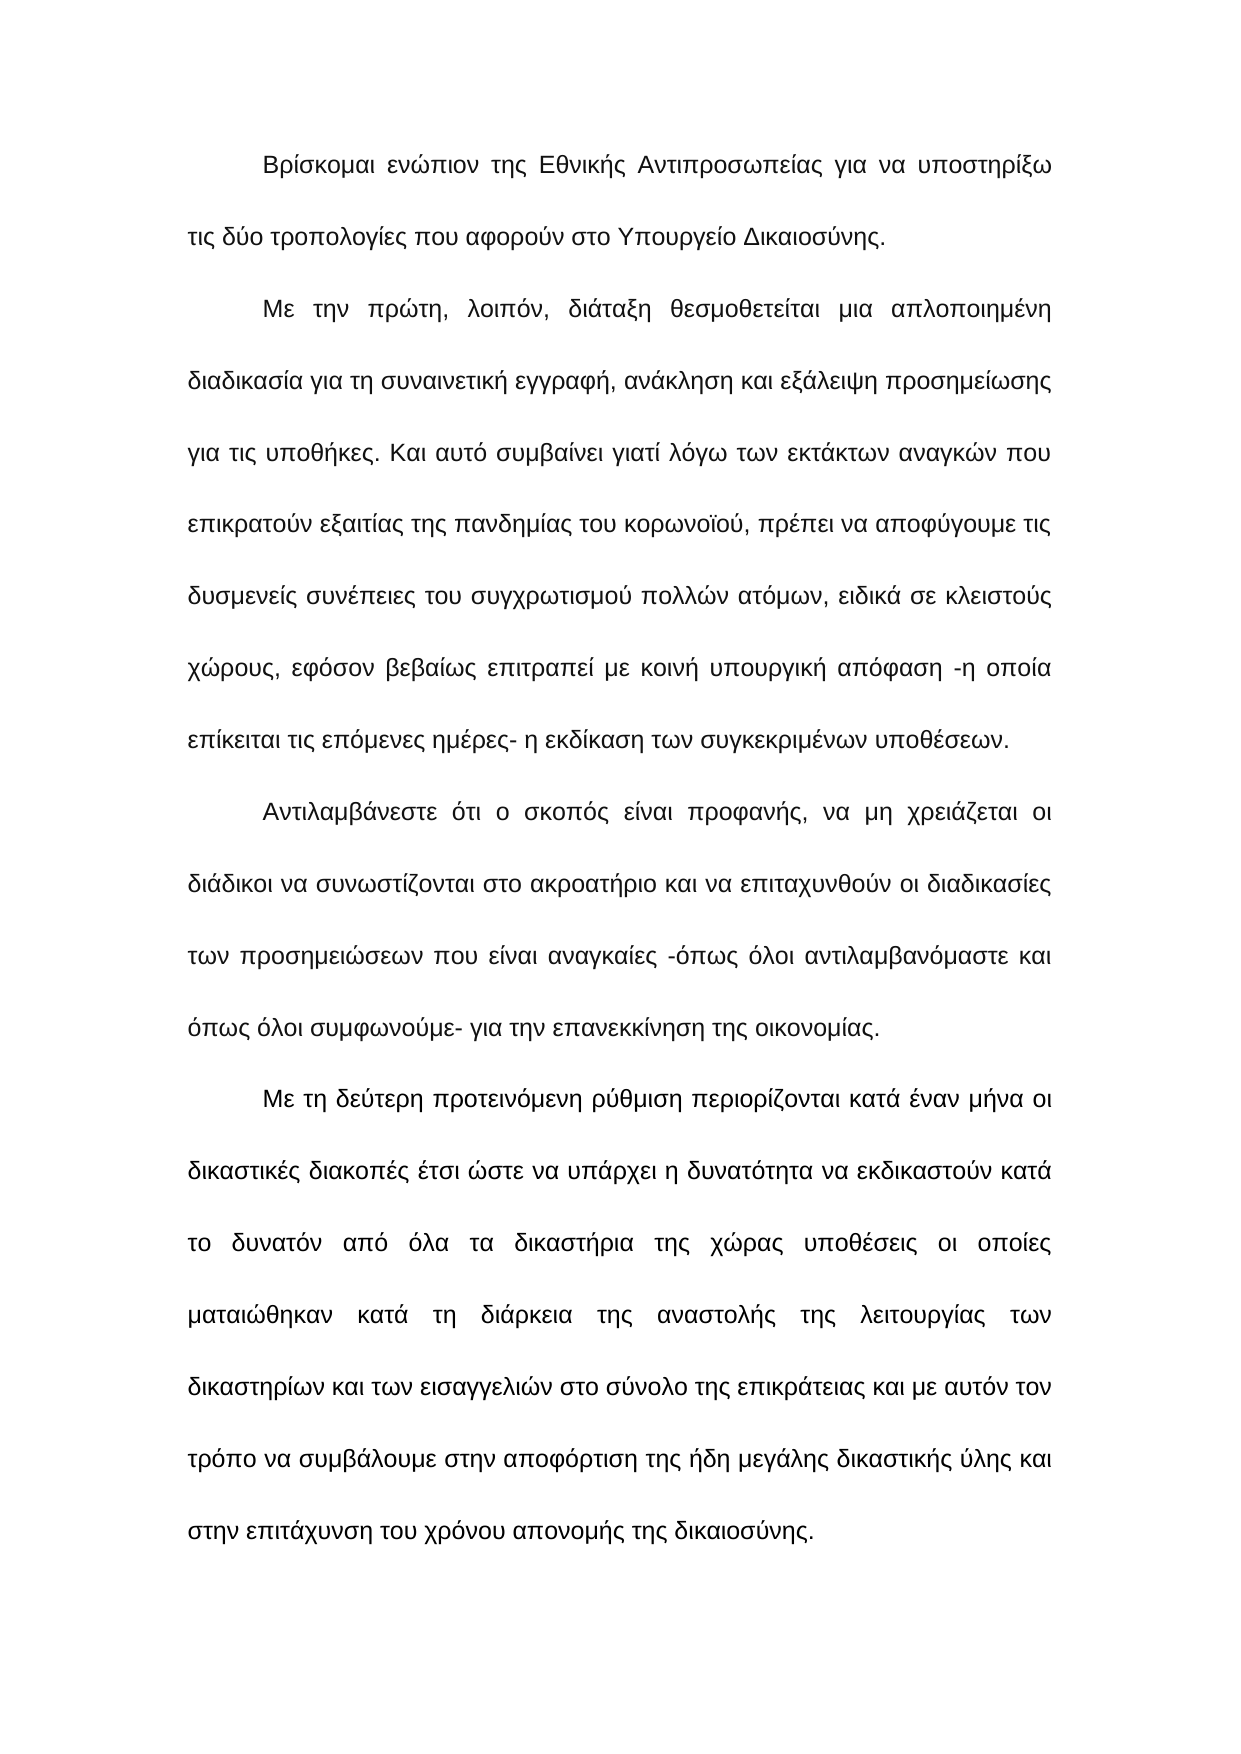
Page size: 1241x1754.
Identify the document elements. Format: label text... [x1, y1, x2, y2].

text Αντιλαμβάνεστε ότι ο σκοπός είναι προφανής, να μη χρειάζεται οι διάδικοι να συνωστίζονται στο ακροατήριο και να επιταχυνθούν οι διαδικασίες των προσημειώσεων που είναι αναγκαίες -όπως όλοι αντιλαμβανόμαστε και όπως όλοι συμφωνούμε- για την επανεκκίνηση της οικονομίας. [187, 797, 1053, 1041]
text Βρίσκομαι ενώπιον της Εθνικής Αντιπροσωπείας για να υποστηρίξω τις δύο τροπολογίες που αφορούν στο Υπουργείο Δικαιοσύνης. [187, 150, 1053, 251]
text Με τη δεύτερη προτεινόμενη ρύθμιση περιορίζονται κατά έναν μήνα οι δικαστικές διακοπές έτσι ώστε να υπάρχει η δυνατότητα να εκδικαστούν κατά το δυνατόν από όλα τα δικαστήρια της χώρας υποθέσεις οι οποίες ματαιώθηκαν κατά τη διάρκεια της αναστολής της λειτουργίας των δικαστηρίων και των εισαγγελιών στο σύνολο της επικράτειας και με αυτόν τον τρόπο να συμβάλουμε στην αποφόρτιση της ήδη μεγάλης δικαστικής ύλης και στην επιτάχυνση του χρόνου απονομής της δικαιοσύνης. [187, 1084, 1053, 1544]
text Με την πρώτη, λοιπόν, διάταξη θεσμοθετείται μια απλοποιημένη διαδικασία για τη συναινετική εγγραφή, ανάκληση και εξάλειψη προσημείωσης για τις υποθήκες. Και αυτό συμβαίνει γιατί λόγω των εκτάκτων αναγκών που επικρατούν εξαιτίας της πανδημίας του κορωνοϊού, πρέπει να αποφύγουμε τις δυσμενείς συνέπειες του συγχρωτισμού πολλών ατόμων, ειδικά σε κλειστούς χώρους, εφόσον βεβαίως επιτραπεί με κοινή υπουργική απόφαση -η οποία επίκειται τις επόμενες ημέρες- η εκδίκαση των συγκεκριμένων υποθέσεων. [187, 294, 1053, 754]
